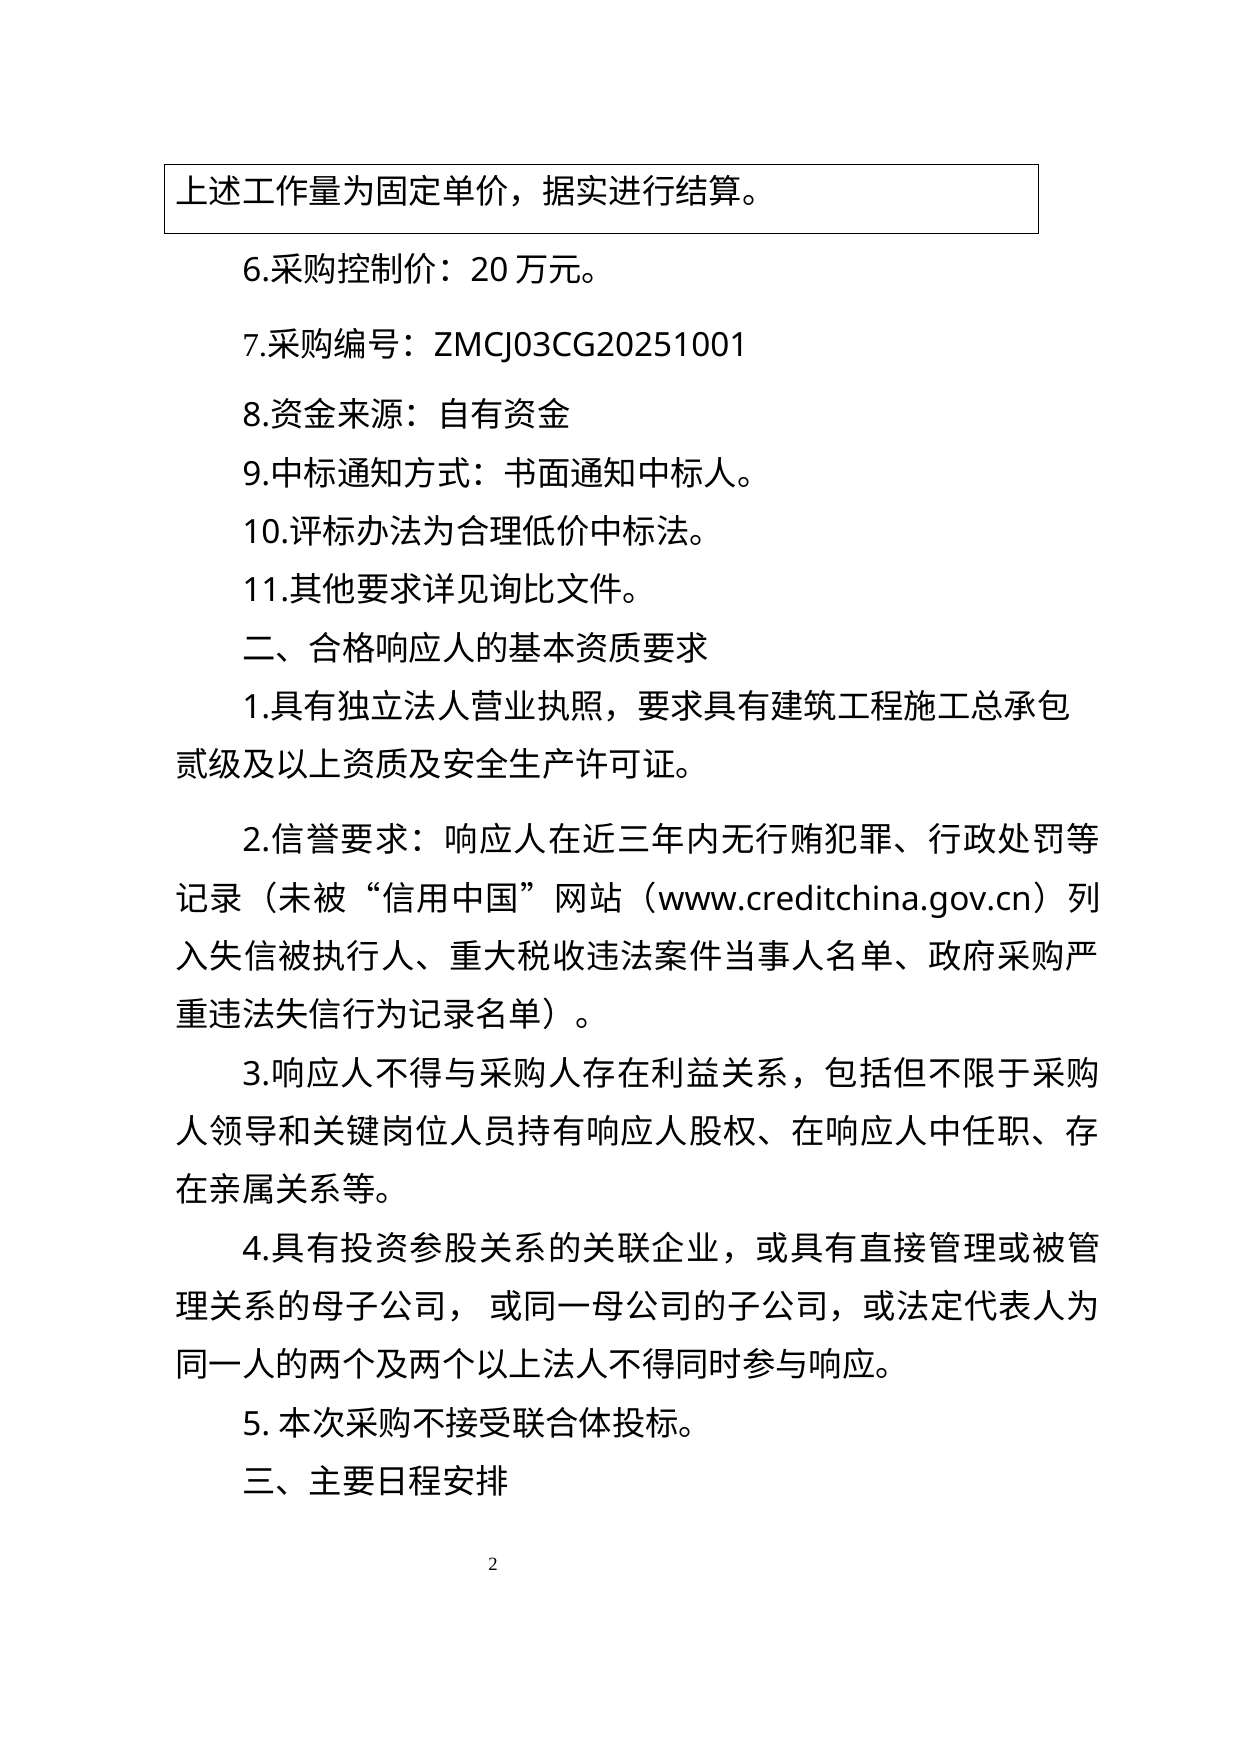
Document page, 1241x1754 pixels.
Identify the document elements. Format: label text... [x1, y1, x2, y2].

text 9.中标通知方式：书面通知中标人。 [175, 438, 1101, 497]
text 10.评标办法为合理低价中标法。 [175, 497, 1101, 555]
text 4.具有投资参股关系的关联企业，或具有直接管理或被管理关系的母子公司， 或同一母公司的子公司，或法定代表人为同一人的两个及两个以上法人不得同时参与响应。 [175, 1213, 1101, 1388]
text 11.其他要求详见询比文件。 [175, 555, 1101, 613]
text 三、主要日程安排 [175, 1447, 1101, 1505]
text 二、合格响应人的基本资质要求 [175, 613, 1101, 672]
text 7.采购编号：ZMCJ03CG20251001 [175, 309, 1101, 368]
text 2.信誉要求：响应人在近三年内无行贿犯罪、行政处罚等记录（未被“信用中国”网站（www.creditchina.gov.cn）列入失信被执行人、重大税收违法案件当事人名单、政府采购严重违法失信行为记录名单）。 [175, 805, 1101, 1038]
text 6.采购控制价：20万元。 [175, 234, 1101, 293]
text 8.资金来源：自有资金 [175, 380, 1101, 438]
text 3.响应人不得与采购人存在利益关系，包括但不限于采购人领导和关键岗位人员持有响应人股权、在响应人中任职、存在亲属关系等。 [175, 1038, 1101, 1213]
text 5. 本次采购不接受联合体投标。 [175, 1388, 1101, 1447]
table_cell 上述工作量为固定单价，据实进行结算。 [165, 165, 1038, 233]
text 1.具有独立法人营业执照，要求具有建筑工程施工总承包贰级及以上资质及安全生产许可证。 [175, 672, 1101, 788]
